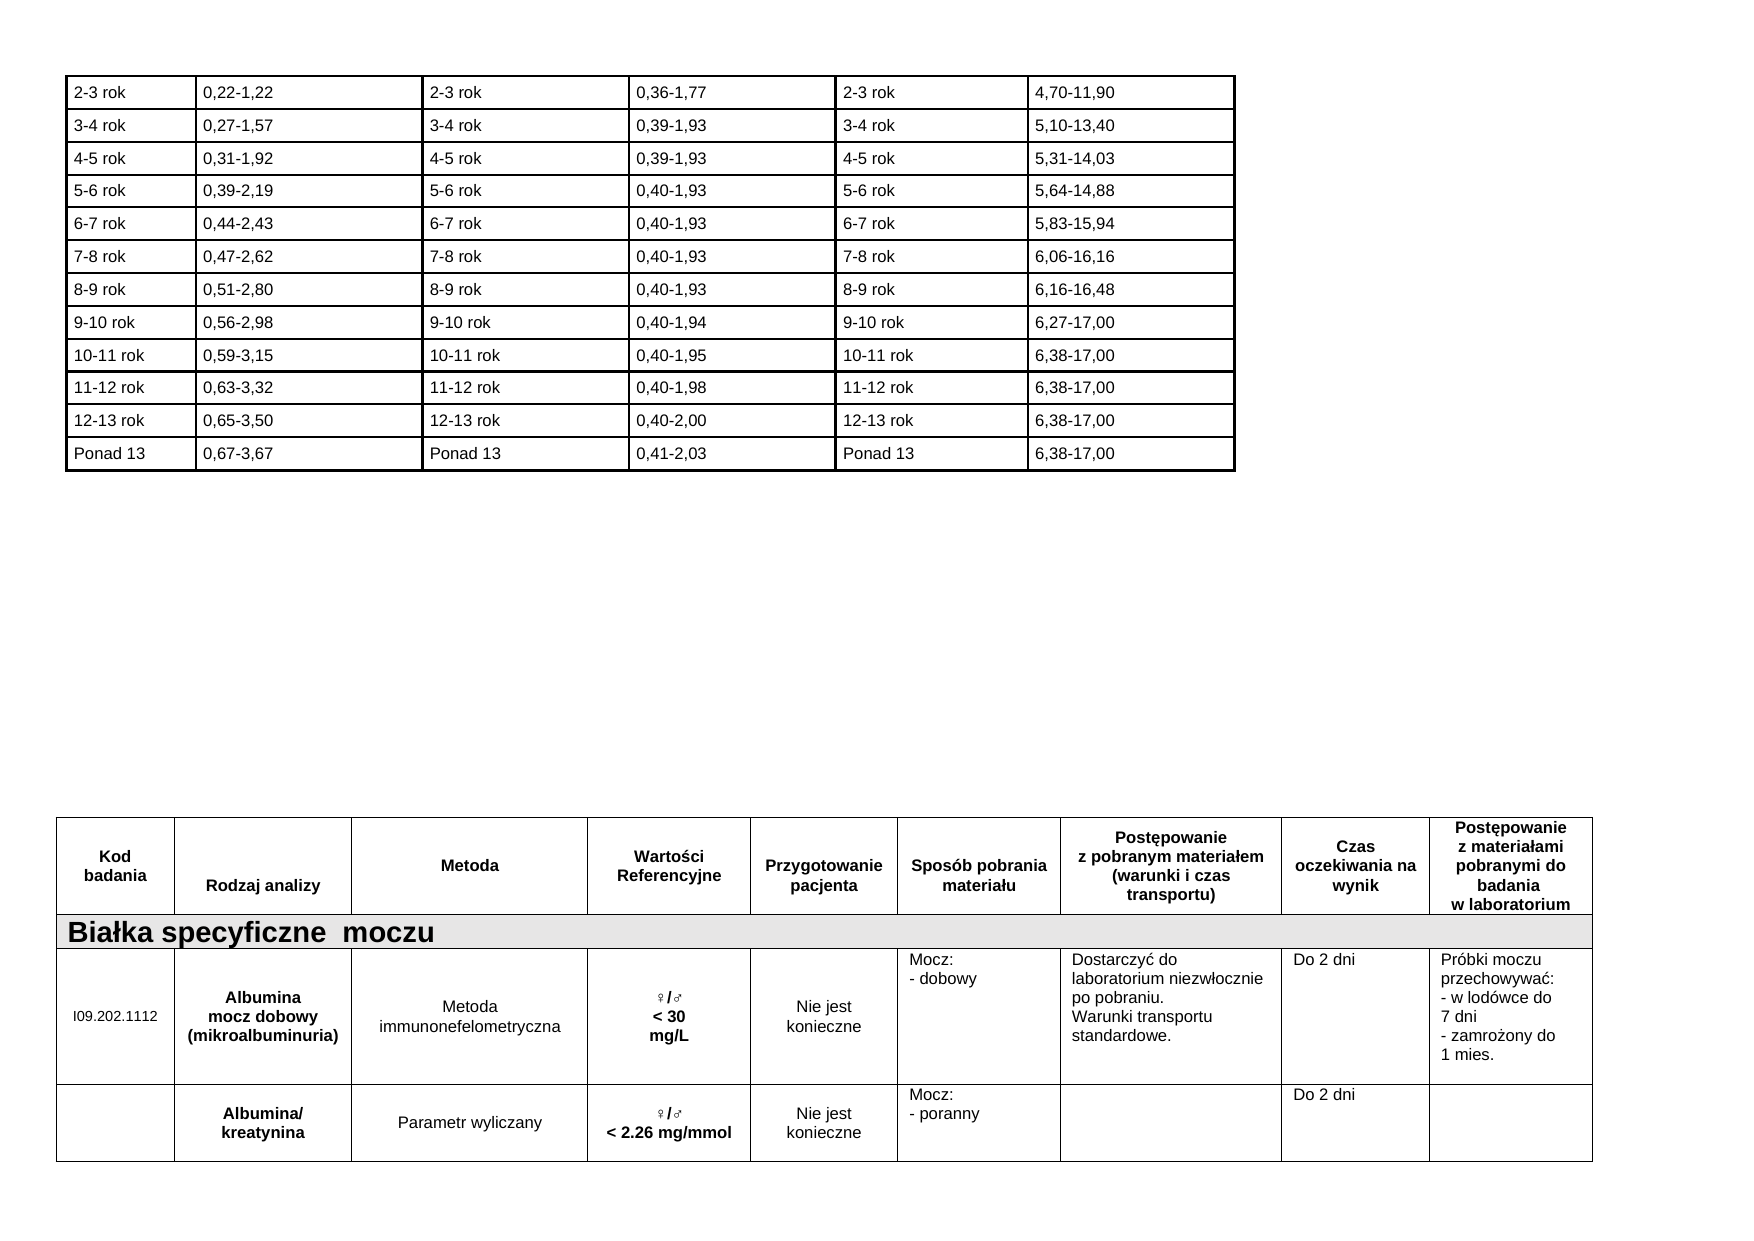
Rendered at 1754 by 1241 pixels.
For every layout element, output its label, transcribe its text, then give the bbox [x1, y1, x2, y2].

table_cell 11-12 rok [837, 373, 1027, 403]
table_cell Ponad 13 [424, 438, 628, 469]
table_cell 7-8 rok [424, 241, 628, 272]
table_cell 12-13 rok [837, 405, 1027, 436]
table_header Kod badania [57, 818, 174, 914]
table_cell [1061, 1085, 1281, 1161]
table_cell Ponad 13 [68, 438, 195, 469]
table_cell 0,39-2,19 [197, 176, 421, 206]
table_cell 12-13 rok [68, 405, 195, 436]
table_cell 0,59-3,15 [197, 340, 421, 370]
table_cell 0,40-1,98 [630, 373, 834, 403]
table_cell Do 2 dni [1282, 949, 1429, 1083]
table_cell 6-7 rok [424, 208, 628, 239]
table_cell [1061, 949, 1281, 1083]
table_cell [57, 1085, 174, 1161]
table_cell 4-5 rok [68, 143, 195, 173]
table_cell 6,06-16,16 [1029, 241, 1233, 272]
table_cell Ponad 13 [837, 438, 1027, 469]
table_header Postępowanie z materiałami pobranymi do badania w laboratorium [1430, 818, 1592, 914]
table_cell 2-3 rok [424, 77, 628, 108]
table_cell 0,40-2,00 [630, 405, 834, 436]
table_cell Albumina/ kreatynina [175, 1085, 351, 1161]
table_cell 6,27-17,00 [1029, 307, 1233, 337]
table_cell 12-13 rok [424, 405, 628, 436]
table_cell 7-8 rok [837, 241, 1027, 272]
table_cell 8-9 rok [424, 274, 628, 305]
table_cell 8-9 rok [68, 274, 195, 305]
table_cell ♀/♂ < 2.26 mg/mmol [588, 1085, 750, 1161]
table_header Wartości Referencyjne [588, 818, 750, 914]
table_cell 6-7 rok [837, 208, 1027, 239]
table_cell 6,38-17,00 [1029, 373, 1233, 403]
table_cell 11-12 rok [424, 373, 628, 403]
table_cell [1430, 949, 1592, 1083]
table_header Postępowanie z pobranym materiałem (warunki i czas transportu) [1061, 818, 1281, 914]
table_header Czas oczekiwania na wynik [1282, 818, 1429, 914]
table_cell 3-4 rok [68, 110, 195, 141]
table_cell 6,38-17,00 [1029, 340, 1233, 370]
table_cell Do 2 dni [1282, 1085, 1429, 1161]
table_cell 0,39-1,93 [630, 110, 834, 141]
table_header Przygotowanie pacjenta [751, 818, 897, 914]
table_cell 0,63-3,32 [197, 373, 421, 403]
table_cell 4-5 rok [424, 143, 628, 173]
table_cell 0,40-1,94 [630, 307, 834, 337]
table_cell 10-11 rok [424, 340, 628, 370]
table_cell Metoda immunonefelometryczna [352, 949, 587, 1083]
table_cell 9-10 rok [68, 307, 195, 337]
table_cell 0,40-1,95 [630, 340, 834, 370]
table_cell 4-5 rok [837, 143, 1027, 173]
table_cell 4,70-11,90 [1029, 77, 1233, 108]
table_cell 8-9 rok [837, 274, 1027, 305]
table_cell 0,22-1,22 [197, 77, 421, 108]
table_cell [1430, 1085, 1592, 1161]
table_cell 0,27-1,57 [197, 110, 421, 141]
table_cell 0,40-1,93 [630, 176, 834, 206]
table_cell Albumina mocz dobowy (mikroalbuminuria) [175, 949, 351, 1083]
table_cell 5-6 rok [68, 176, 195, 206]
table_cell ♀/♂ < 30 mg/L [588, 949, 750, 1083]
table_cell 0,31-1,92 [197, 143, 421, 173]
table_cell 0,36-1,77 [630, 77, 834, 108]
table_cell 0,67-3,67 [197, 438, 421, 469]
table_cell Mocz: - poranny [898, 1085, 1060, 1161]
table_cell Parametr wyliczany [352, 1085, 587, 1161]
table_header Rodzaj analizy [175, 818, 351, 914]
table_cell Białka specyficzne moczu [57, 915, 1592, 948]
table_cell 0,47-2,62 [197, 241, 421, 272]
table_cell 5,83-15,94 [1029, 208, 1233, 239]
table_cell 5-6 rok [837, 176, 1027, 206]
table_header Metoda [352, 818, 587, 914]
table_cell 2-3 rok [837, 77, 1027, 108]
table_cell 10-11 rok [837, 340, 1027, 370]
table_cell 0,40-1,93 [630, 208, 834, 239]
table_cell 0,39-1,93 [630, 143, 834, 173]
table_cell 2-3 rok [68, 77, 195, 108]
table_cell 3-4 rok [837, 110, 1027, 141]
table_cell 6,38-17,00 [1029, 405, 1233, 436]
table_cell 0,56-2,98 [197, 307, 421, 337]
table_cell 9-10 rok [837, 307, 1027, 337]
table_cell 0,41-2,03 [630, 438, 834, 469]
table_cell 5-6 rok [424, 176, 628, 206]
table_cell I09.202.1112 [57, 949, 174, 1083]
table_cell 5,10-13,40 [1029, 110, 1233, 141]
table_cell 0,40-1,93 [630, 241, 834, 272]
table_cell 6-7 rok [68, 208, 195, 239]
table_cell Mocz: - dobowy [898, 949, 1060, 1083]
table_cell 7-8 rok [68, 241, 195, 272]
table_cell 6,38-17,00 [1029, 438, 1233, 469]
table_cell 0,44-2,43 [197, 208, 421, 239]
table_cell Nie jest konieczne [751, 1085, 897, 1161]
table_header Sposób pobrania materiału [898, 818, 1060, 914]
table_cell 0,65-3,50 [197, 405, 421, 436]
table_cell 6,16-16,48 [1029, 274, 1233, 305]
table_cell 11-12 rok [68, 373, 195, 403]
table_cell 0,51-2,80 [197, 274, 421, 305]
table_cell 0,40-1,93 [630, 274, 834, 305]
table_cell 10-11 rok [68, 340, 195, 370]
table_cell 5,31-14,03 [1029, 143, 1233, 173]
table_cell 3-4 rok [424, 110, 628, 141]
table_cell Nie jest konieczne [751, 949, 897, 1083]
table_cell 9-10 rok [424, 307, 628, 337]
table_cell 5,64-14,88 [1029, 176, 1233, 206]
